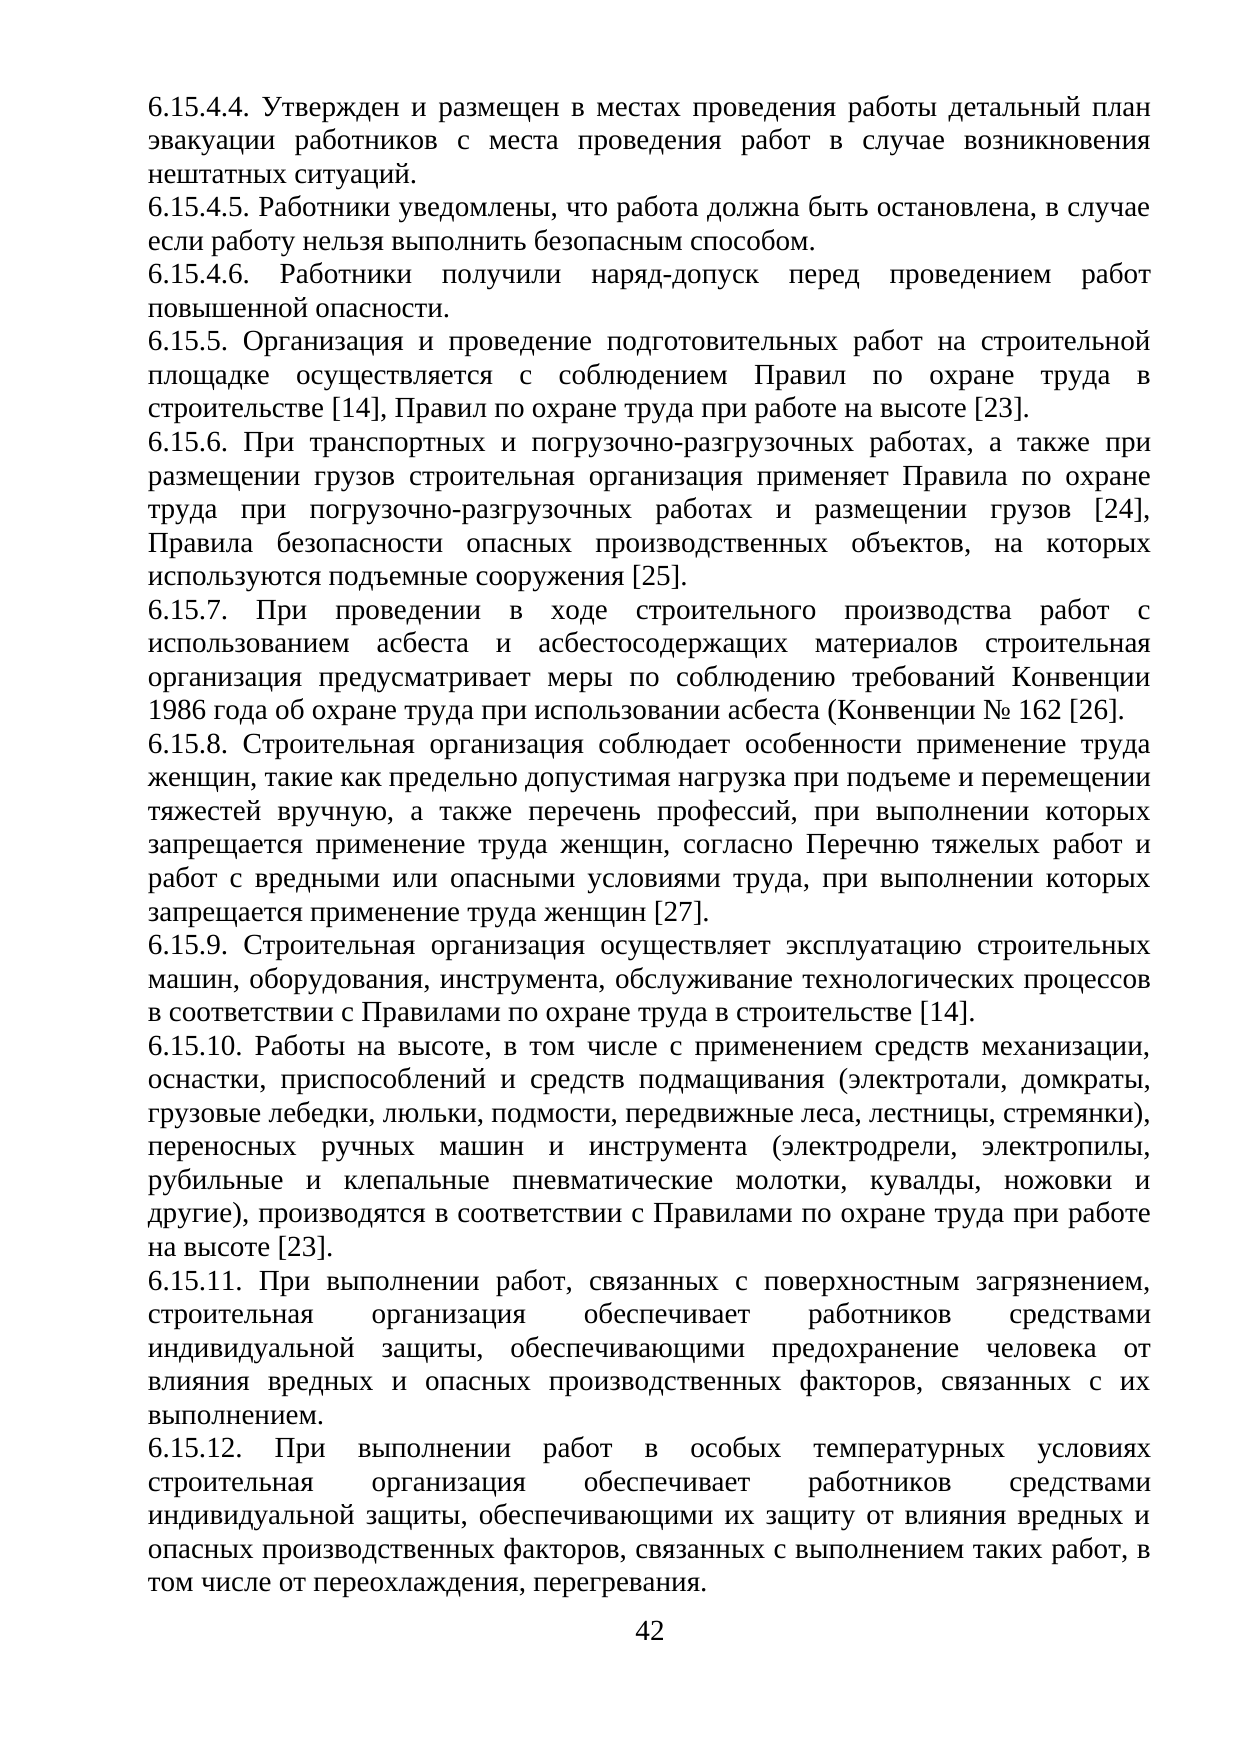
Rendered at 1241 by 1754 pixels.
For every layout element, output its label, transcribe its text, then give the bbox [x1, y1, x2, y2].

text 6.15.5. Организация и проведение подготовительных работ на строительной площадке осуществляется с соблюдением Правил по охране труда в строительстве [14], Правил по охране труда при работе на высоте [23]. [148, 323, 1152, 424]
text 6.15.7. При проведении в ходе строительного производства работ с использованием асбеста и асбестосодержащих материалов строительная организация предусматривает меры по соблюдению требований Конвенции 1986 года об охране труда при использовании асбеста (Конвенции № 162 [26]. [148, 592, 1152, 726]
text 6.15.4.6. Работники получили наряд-допуск перед проведением работ повышенной опасности. [148, 256, 1152, 323]
text 6.15.4.4. Утвержден и размещен в местах проведения работы детальный план эвакуации работников с места проведения работ в случае возникновения нештатных ситуаций. [148, 89, 1152, 189]
text 6.15.8. Строительная организация соблюдает особенности применение труда женщин, такие как предельно допустимая нагрузка при подъеме и перемещении тяжестей вручную, а также перечень профессий, при выполнении которых запрещается применение труда женщин, согласно Перечню тяжелых работ и работ с вредными или опасными условиями труда, при выполнении которых запрещается применение труда женщин [27]. [148, 726, 1152, 927]
text 6.15.10. Работы на высоте, в том числе с применением средств механизации, оснастки, приспособлений и средств подмащивания (электротали, домкраты, грузовые лебедки, люльки, подмости, передвижные леса, лестницы, стремянки), переносных ручных машин и инструмента (электродрели, электропилы, рубильные и клепальные пневматические молотки, кувалды, ножовки и другие), производятся в соответствии с Правилами по охране труда при работе на высоте [23]. [148, 1028, 1152, 1263]
text 6.15.11. При выполнении работ, связанных с поверхностным загрязнением, строительная организация обеспечивает работников средствами индивидуальной защиты, обеспечивающими предохранение человека от влияния вредных и опасных производственных факторов, связанных с их выполнением. [148, 1263, 1152, 1430]
text 6.15.4.5. Работники уведомлены, что работа должна быть остановлена, в случае если работу нельзя выполнить безопасным способом. [148, 189, 1152, 256]
text 6.15.6. При транспортных и погрузочно-разгрузочных работах, а также при размещении грузов строительная организация применяет Правила по охране труда при погрузочно-разгрузочных работах и размещении грузов [24], Правила безопасности опасных производственных объектов, на которых используются подъемные сооружения [25]. [148, 424, 1152, 592]
text 6.15.9. Строительная организация осуществляет эксплуатацию строительных машин, оборудования, инструмента, обслуживание технологических процессов в соответствии с Правилами по охране труда в строительстве [14]. [148, 927, 1152, 1028]
text 6.15.12. При выполнении работ в особых температурных условиях строительная организация обеспечивает работников средствами индивидуальной защиты, обеспечивающими их защиту от влияния вредных и опасных производственных факторов, связанных с выполнением таких работ, в том числе от переохлаждения, перегревания. [148, 1430, 1152, 1598]
